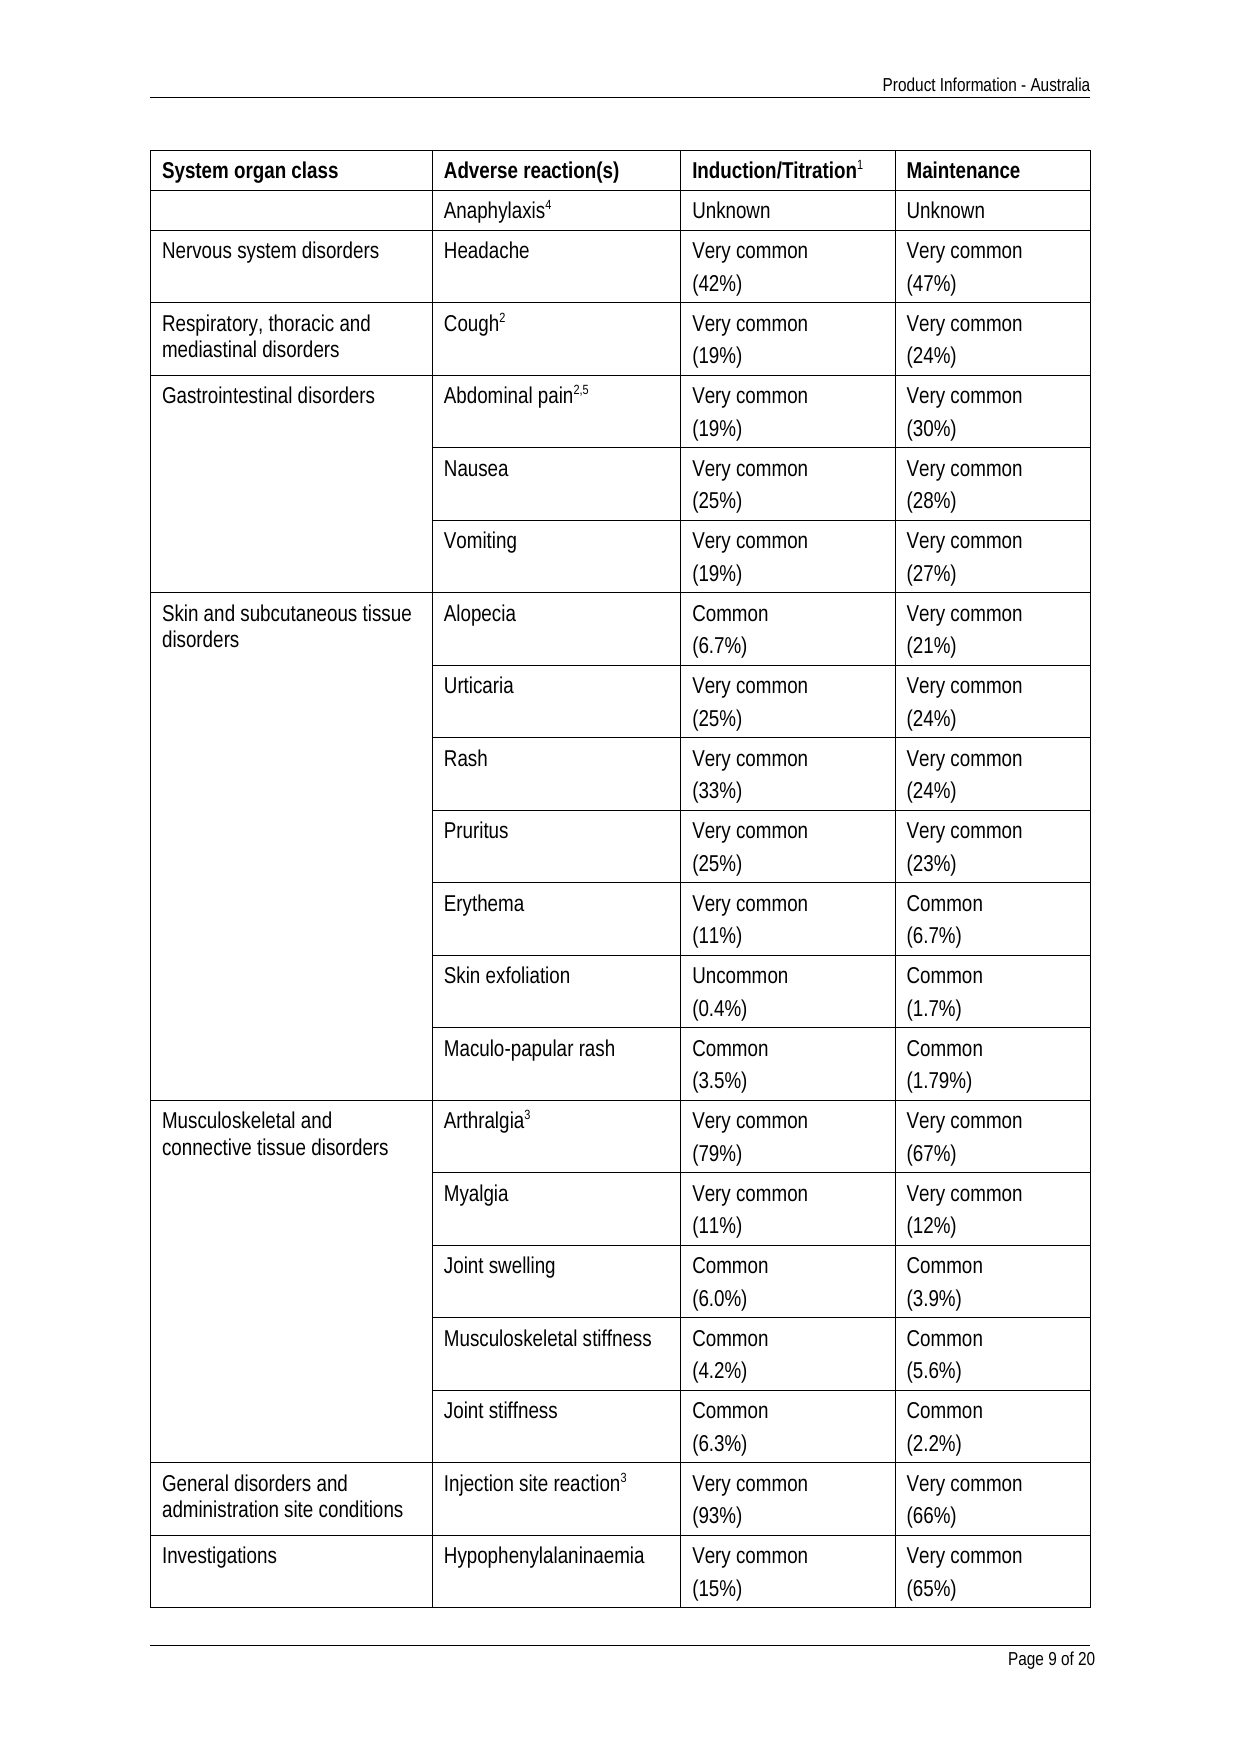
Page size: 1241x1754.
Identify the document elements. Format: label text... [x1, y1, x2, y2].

table_cell Injection site reaction3 [433, 1463, 680, 1535]
table_header System organ class [151, 151, 432, 190]
table_cell Very common (11%) [681, 1173, 895, 1245]
table_cell Very common (25%) [681, 448, 895, 520]
table_cell Nervous system disorders [151, 231, 432, 302]
table_cell Investigations [151, 1536, 432, 1607]
table_cell Very common (21%) [896, 593, 1090, 665]
table_cell Very common (79%) [681, 1101, 895, 1172]
table_cell Hypophenylalaninaemia [433, 1536, 680, 1607]
table_cell Musculoskeletal and connective tissue disorders [151, 1101, 432, 1462]
table_cell Common (1.79%) [896, 1028, 1090, 1100]
table_cell Very common (25%) [681, 666, 895, 737]
table_cell Unknown [896, 191, 1090, 230]
table_cell Respiratory, thoracic and mediastinal disorders [151, 303, 432, 375]
table_cell Very common (15%) [681, 1536, 895, 1607]
table_header Induction/Titration1 [681, 151, 895, 190]
table_cell Unknown [681, 191, 895, 230]
table_cell Common (6.3%) [681, 1391, 895, 1462]
table_cell Very common (19%) [681, 303, 895, 375]
table_cell Skin and subcutaneous tissue disorders [151, 593, 432, 1100]
table_cell Musculoskeletal stiffness [433, 1318, 680, 1390]
table_cell Common (6.0%) [681, 1246, 895, 1317]
table_cell Very common (12%) [896, 1173, 1090, 1245]
table_cell Very common (30%) [896, 376, 1090, 447]
table_cell Joint stiffness [433, 1391, 680, 1462]
table_cell Arthralgia3 [433, 1101, 680, 1172]
table_cell Vomiting [433, 521, 680, 592]
table_cell Common (6.7%) [896, 883, 1090, 955]
table_cell Very common (19%) [681, 376, 895, 447]
table_cell Very common (66%) [896, 1463, 1090, 1535]
table_cell Abdominal pain2,5 [433, 376, 680, 447]
table_cell Pruritus [433, 811, 680, 882]
table_cell Very common (93%) [681, 1463, 895, 1535]
table_cell Very common (33%) [681, 738, 895, 810]
table_cell Very common (24%) [896, 666, 1090, 737]
table_cell Anaphylaxis4 [433, 191, 680, 230]
table_cell Very common (28%) [896, 448, 1090, 520]
table_cell Very common (11%) [681, 883, 895, 955]
table_cell Gastrointestinal disorders [151, 376, 432, 592]
table_cell Common (5.6%) [896, 1318, 1090, 1390]
table_cell Very common (67%) [896, 1101, 1090, 1172]
table_cell General disorders and administration site conditions [151, 1463, 432, 1535]
table_cell Common (3.9%) [896, 1246, 1090, 1317]
table_cell Nausea [433, 448, 680, 520]
table_cell Very common (19%) [681, 521, 895, 592]
table_cell Very common (24%) [896, 303, 1090, 375]
table_cell Skin exfoliation [433, 956, 680, 1027]
table_cell Cough2 [433, 303, 680, 375]
table_cell Very common (65%) [896, 1536, 1090, 1607]
table_cell Common (2.2%) [896, 1391, 1090, 1462]
table_cell Very common (23%) [896, 811, 1090, 882]
table_cell Rash [433, 738, 680, 810]
table_cell Very common (47%) [896, 231, 1090, 302]
table_cell Very common (24%) [896, 738, 1090, 810]
table_cell Urticaria [433, 666, 680, 737]
table_cell Alopecia [433, 593, 680, 665]
table_header Maintenance [896, 151, 1090, 190]
table_cell Very common (42%) [681, 231, 895, 302]
table_cell Uncommon (0.4%) [681, 956, 895, 1027]
table_cell Very common (25%) [681, 811, 895, 882]
table_cell Very common (27%) [896, 521, 1090, 592]
table_cell Common (3.5%) [681, 1028, 895, 1100]
table_cell Joint swelling [433, 1246, 680, 1317]
table_cell Common (4.2%) [681, 1318, 895, 1390]
table_cell Common (6.7%) [681, 593, 895, 665]
table_cell Headache [433, 231, 680, 302]
table_cell Maculo-papular rash [433, 1028, 680, 1100]
table_header Adverse reaction(s) [433, 151, 680, 190]
table_cell Common (1.7%) [896, 956, 1090, 1027]
table_cell Myalgia [433, 1173, 680, 1245]
table_cell Erythema [433, 883, 680, 955]
